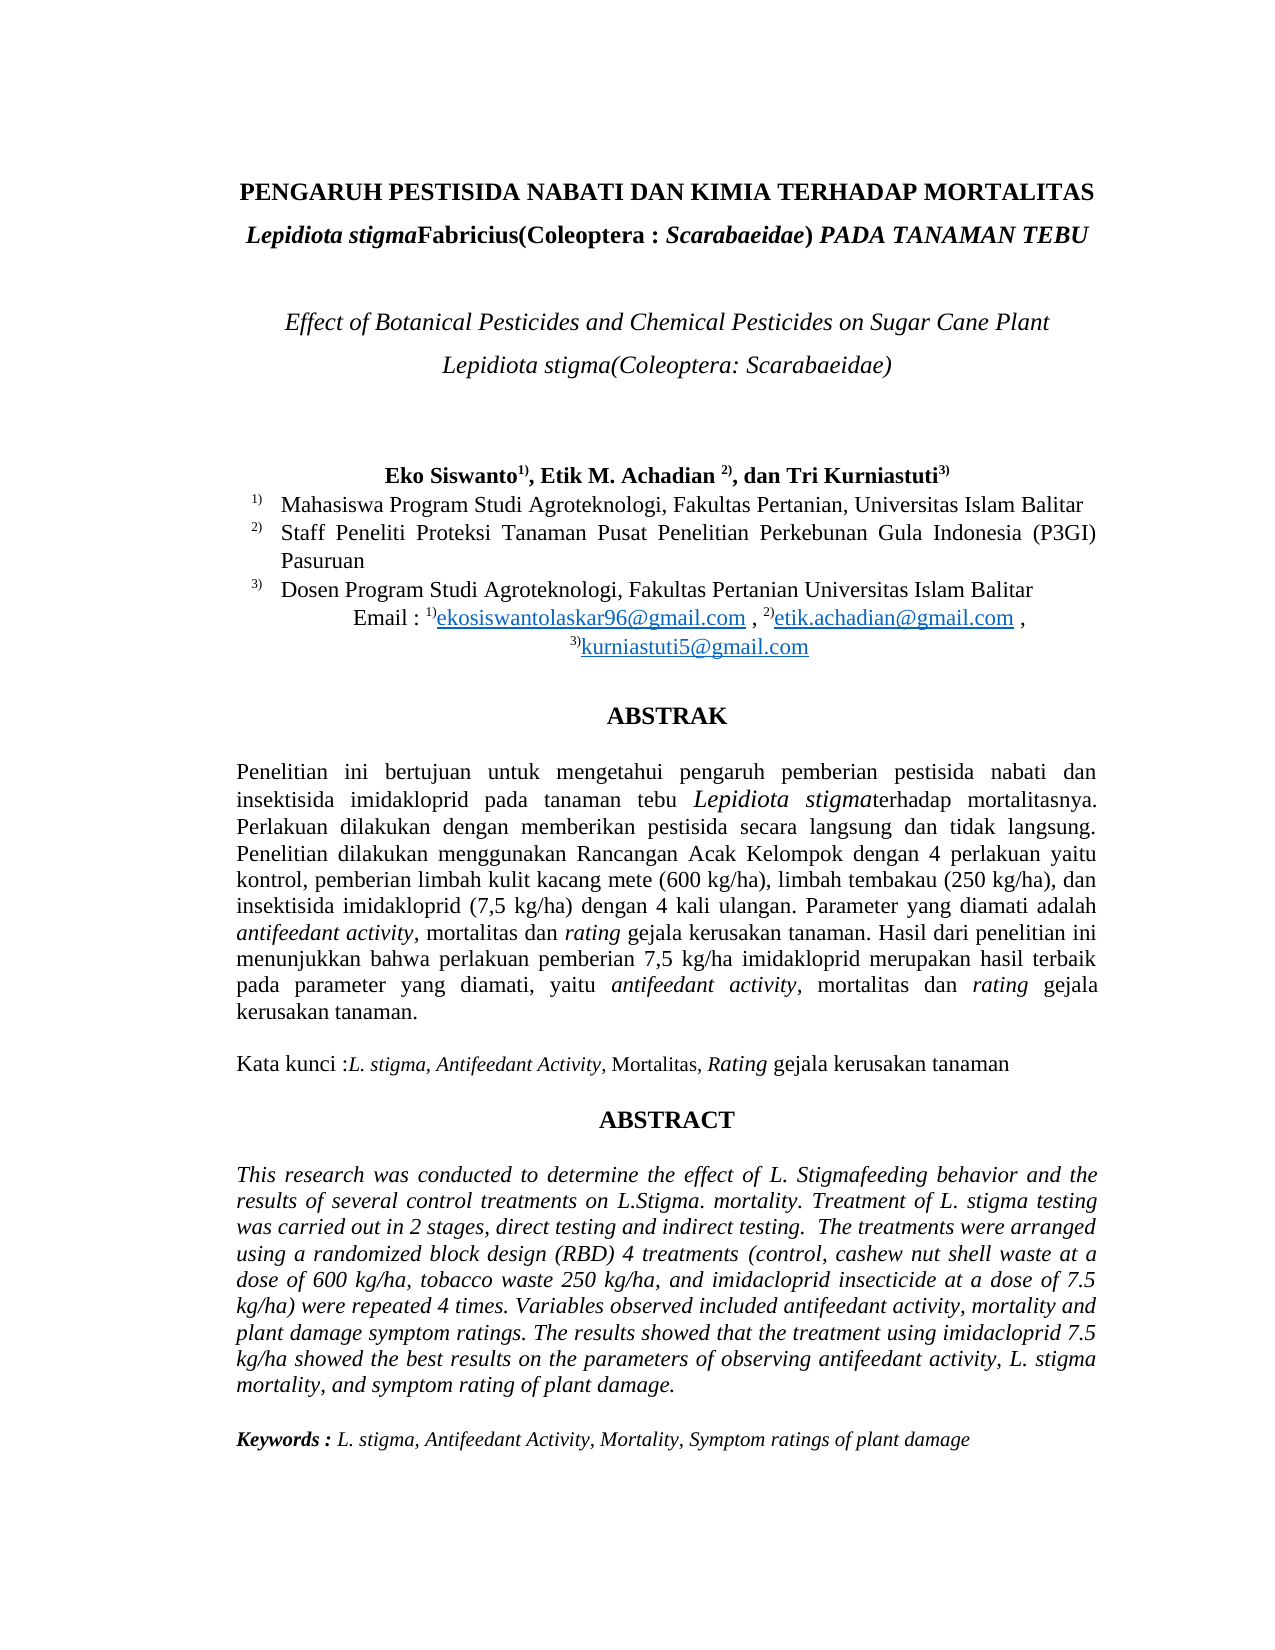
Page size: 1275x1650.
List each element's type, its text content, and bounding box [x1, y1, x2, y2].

text PENGARUH PESTISIDA NABATI DAN KIMIA TERHADAP MORTALITAS Lepidiota stigmaFabricius(Coleoptera : Scarabaeidae) PADA TANAMAN TEBU [236, 177, 1098, 249]
text Kata kunci :L. stigma, Antifeedant Activity, Mortalitas, Rating gejala kerusakan tanaman [236, 1051, 1098, 1077]
text This research was conducted to determine the effect of L. Stigmafeeding behavior and the results of several control treatments on L.Stigma. mortality. Treatment of L. stigma testing was carried out in 2 stages, direct testing and indirect testing. The treatments were arranged using a randomized block design (RBD) 4 treatments (control, cashew nut shell waste at a dose of 600 kg/ha, tobacco waste 250 kg/ha, and imidacloprid insecticide at a dose of 7.5 kg/ha) were repeated 4 times. Variables observed included antifeedant activity, mortality and plant damage symptom ratings. The results showed that the treatment using imidacloprid 7.5 kg/ha showed the best results on the parameters of observing antifeedant activity, L. stigma mortality, and symptom rating of plant damage. [236, 1161, 1098, 1398]
list 3)kurniastuti5@gmail.com [281, 633, 1098, 659]
text Eko Siswanto1), Etik M. Achadian 2), dan Tri Kurniastuti3) [236, 462, 1098, 488]
list Staff Peneliti Proteksi Tanaman Pusat Penelitian Perkebunan Gula Indonesia (P3GI) Pasuruan [251, 519, 1098, 574]
text ABSTRACT [236, 1106, 1098, 1134]
list Dosen Program Studi Agroteknologi, Fakultas Pertanian Universitas Islam Balitar [251, 576, 1098, 602]
text ABSTRAK [236, 701, 1098, 729]
list Email : 1)ekosiswantolaskar96@gmail.com , 2)etik.achadian@gmail.com , [281, 604, 1098, 631]
text Penelitian ini bertujuan untuk mengetahui pengaruh pemberian pestisida nabati dan insektisida imidakloprid pada tanaman tebu Lepidiota stigmaterhadap mortalitasnya. Perlakuan dilakukan dengan memberikan pestisida secara langsung dan tidak langsung. Penelitian dilakukan menggunakan Rancangan Acak Kelompok dengan 4 perlakuan yaitu kontrol, pemberian limbah kulit kacang mete (600 kg/ha), limbah tembakau (250 kg/ha), dan insektisida imidakloprid (7,5 kg/ha) dengan 4 kali ulangan. Parameter yang diamati adalah antifeedant activity, mortalitas dan rating gejala kerusakan tanaman. Hasil dari penelitian ini menunjukkan bahwa perlakuan pemberian 7,5 kg/ha imidakloprid merupakan hasil terbaik pada parameter yang diamati, yaitu antifeedant activity, mortalitas dan rating gejala kerusakan tanaman. [236, 758, 1098, 1024]
text Effect of Botanical Pesticides and Chemical Pesticides on Sugar Cane Plant Lepidiota stigma(Coleoptera: Scarabaeidae) [236, 307, 1098, 378]
list Mahasiswa Program Studi Agroteknologi, Fakultas Pertanian, Universitas Islam Balitar [251, 491, 1098, 517]
text Keywords : L. stigma, Antifeedant Activity, Mortality, Symptom ratings of plant damage [236, 1427, 1098, 1451]
